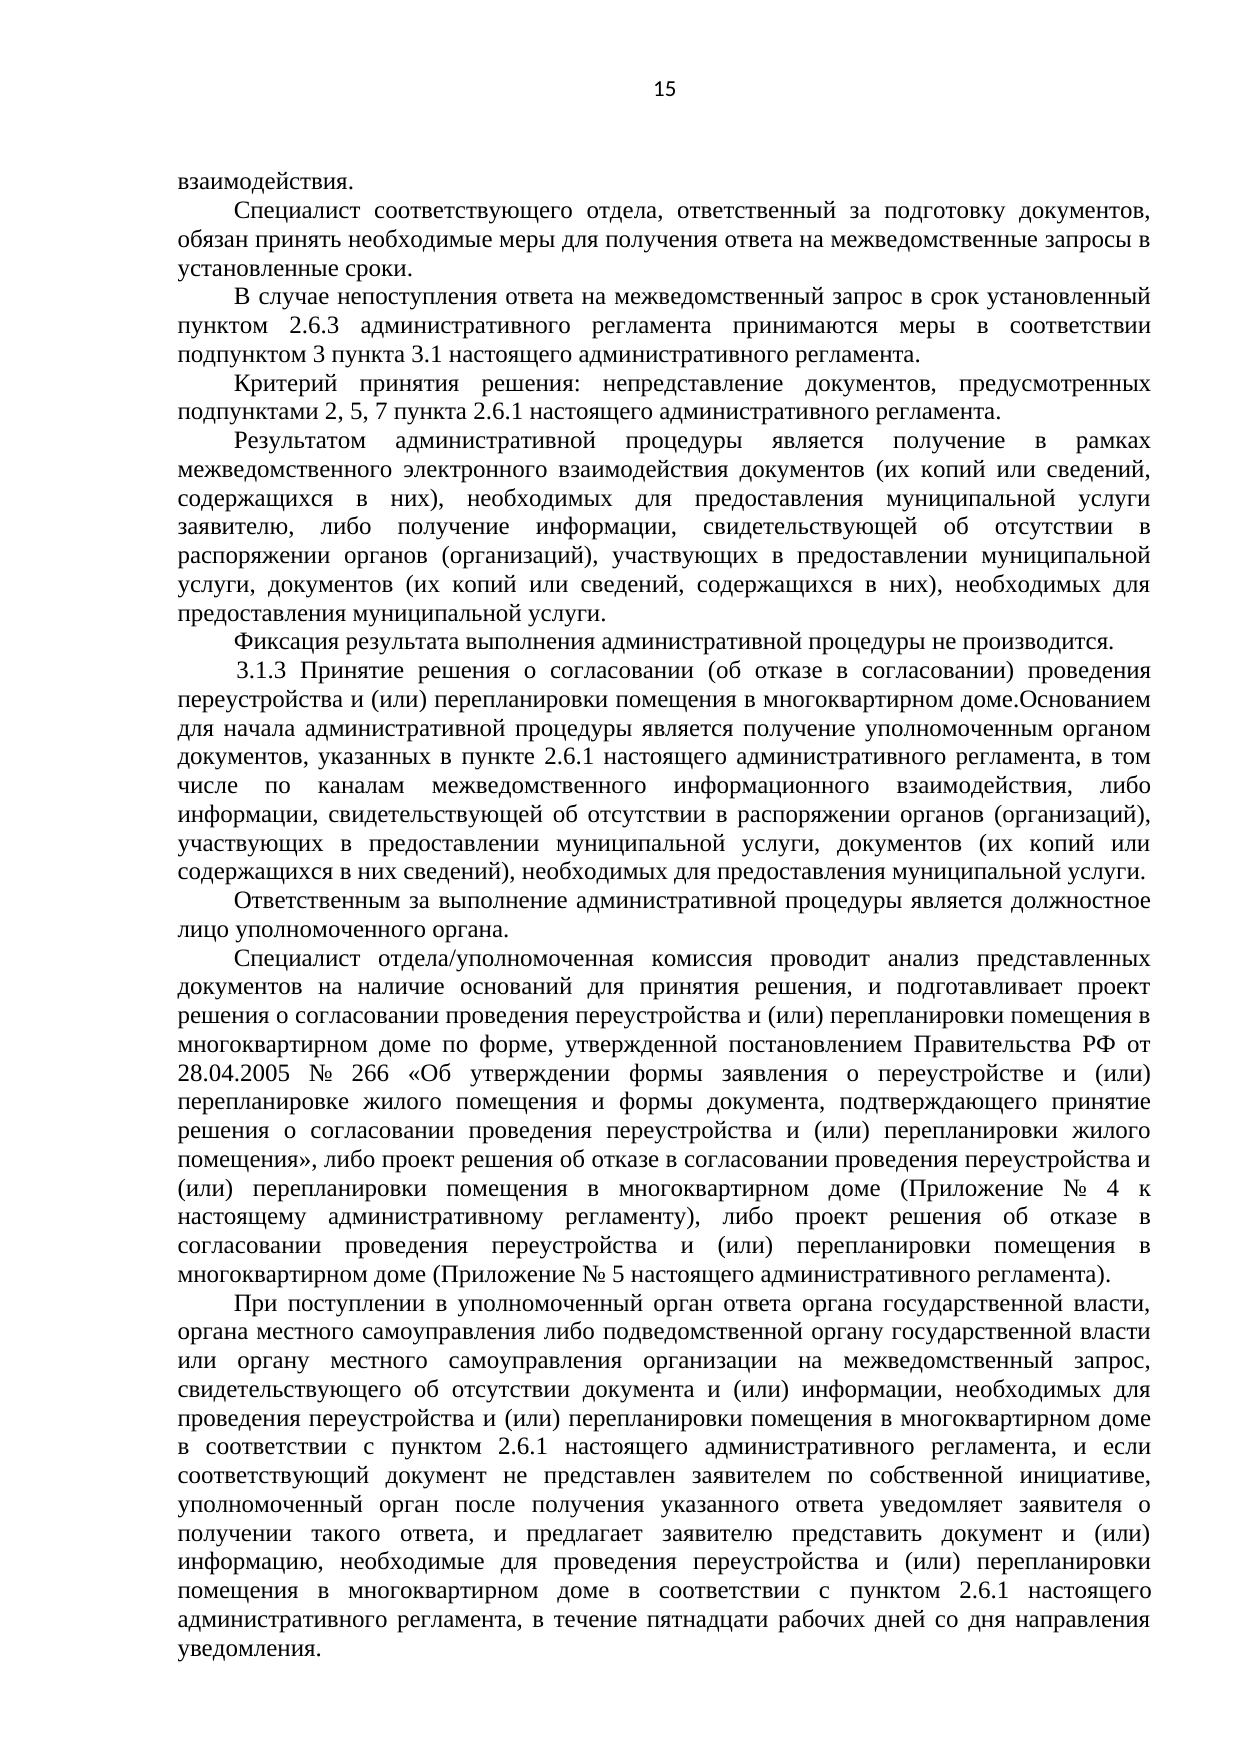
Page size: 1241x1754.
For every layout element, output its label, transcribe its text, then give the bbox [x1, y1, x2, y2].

text Фиксация результата выполнения административной процедуры не производится. [177, 626, 1152, 655]
text Специалист отдела/уполномоченная комиссия проводит анализ представленных документов на наличие оснований для принятия решения, и подготавливает проект решения о согласовании проведения переустройства и (или) перепланировки помещения в многоквартирном доме по форме, утвержденной постановлением Правительства РФ от 28.04.2005 № 266 «Об утверждении формы заявления о переустройстве и (или) перепланировке жилого помещения и формы документа, подтверждающего принятие решения о согласовании проведения переустройства и (или) перепланировки жилого помещения», либо проект решения об отказе в согласовании проведения переустройства и (или) перепланировки помещения в многоквартирном доме (Приложение № 4 к настоящему административному регламенту), либо проект решения об отказе в согласовании проведения переустройства и (или) перепланировки помещения в многоквартирном доме (Приложение № 5 настоящего административного регламента). [177, 943, 1152, 1288]
text Результатом административной процедуры является получение в рамках межведомственного электронного взаимодействия документов (их копий или сведений, содержащихся в них), необходимых для предоставления муниципальной услуги заявителю, либо получение информации, свидетельствующей об отсутствии в распоряжении органов (организаций), участвующих в предоставлении муниципальной услуги, документов (их копий или сведений, содержащихся в них), необходимых для предоставления муниципальной услуги. [177, 425, 1152, 626]
text 3.1.3 Принятие решения о согласовании (об отказе в согласовании) проведения переустройства и (или) перепланировки помещения в многоквартирном доме.Основанием для начала административной процедуры является получение уполномоченным органом документов, указанных в пункте 2.6.1 настоящего административного регламента, в том числе по каналам межведомственного информационного взаимодействия, либо информации, свидетельствующей об отсутствии в распоряжении органов (организаций), участвующих в предоставлении муниципальной услуги, документов (их копий или содержащихся в них сведений), необходимых для предоставления муниципальной услуги. [177, 655, 1152, 885]
text В случае непоступления ответа на межведомственный запрос в срок установленный пунктом 2.6.3 административного регламента принимаются меры в соответствии подпунктом 3 пункта 3.1 настоящего административного регламента. [177, 281, 1152, 368]
text Специалист соответствующего отдела, ответственный за подготовку документов, обязан принять необходимые меры для получения ответа на межведомственные запросы в установленные сроки. [177, 195, 1152, 281]
text Критерий принятия решения: непредставление документов, предусмотренных подпунктами 2, 5, 7 пункта 2.6.1 настоящего административного регламента. [177, 368, 1152, 425]
text Ответственным за выполнение административной процедуры является должностное лицо уполномоченного органа. [177, 885, 1152, 943]
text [177, 166, 1152, 195]
text При поступлении в уполномоченный орган ответа органа государственной власти, органа местного самоуправления либо подведомственной органу государственной власти или органу местного самоуправления организации на межведомственный запрос, свидетельствующего об отсутствии документа и (или) информации, необходимых для проведения переустройства и (или) перепланировки помещения в многоквартирном доме в соответствии с пунктом 2.6.1 настоящего административного регламента, и если соответствующий документ не представлен заявителем по собственной инициативе, уполномоченный орган после получения указанного ответа уведомляет заявителя о получении такого ответа, и предлагает заявителю представить документ и (или) информацию, необходимые для проведения переустройства и (или) перепланировки помещения в многоквартирном доме в соответствии с пунктом 2.6.1 настоящего административного регламента, в течение пятнадцати рабочих дней со дня направления уведомления. [177, 1288, 1152, 1661]
